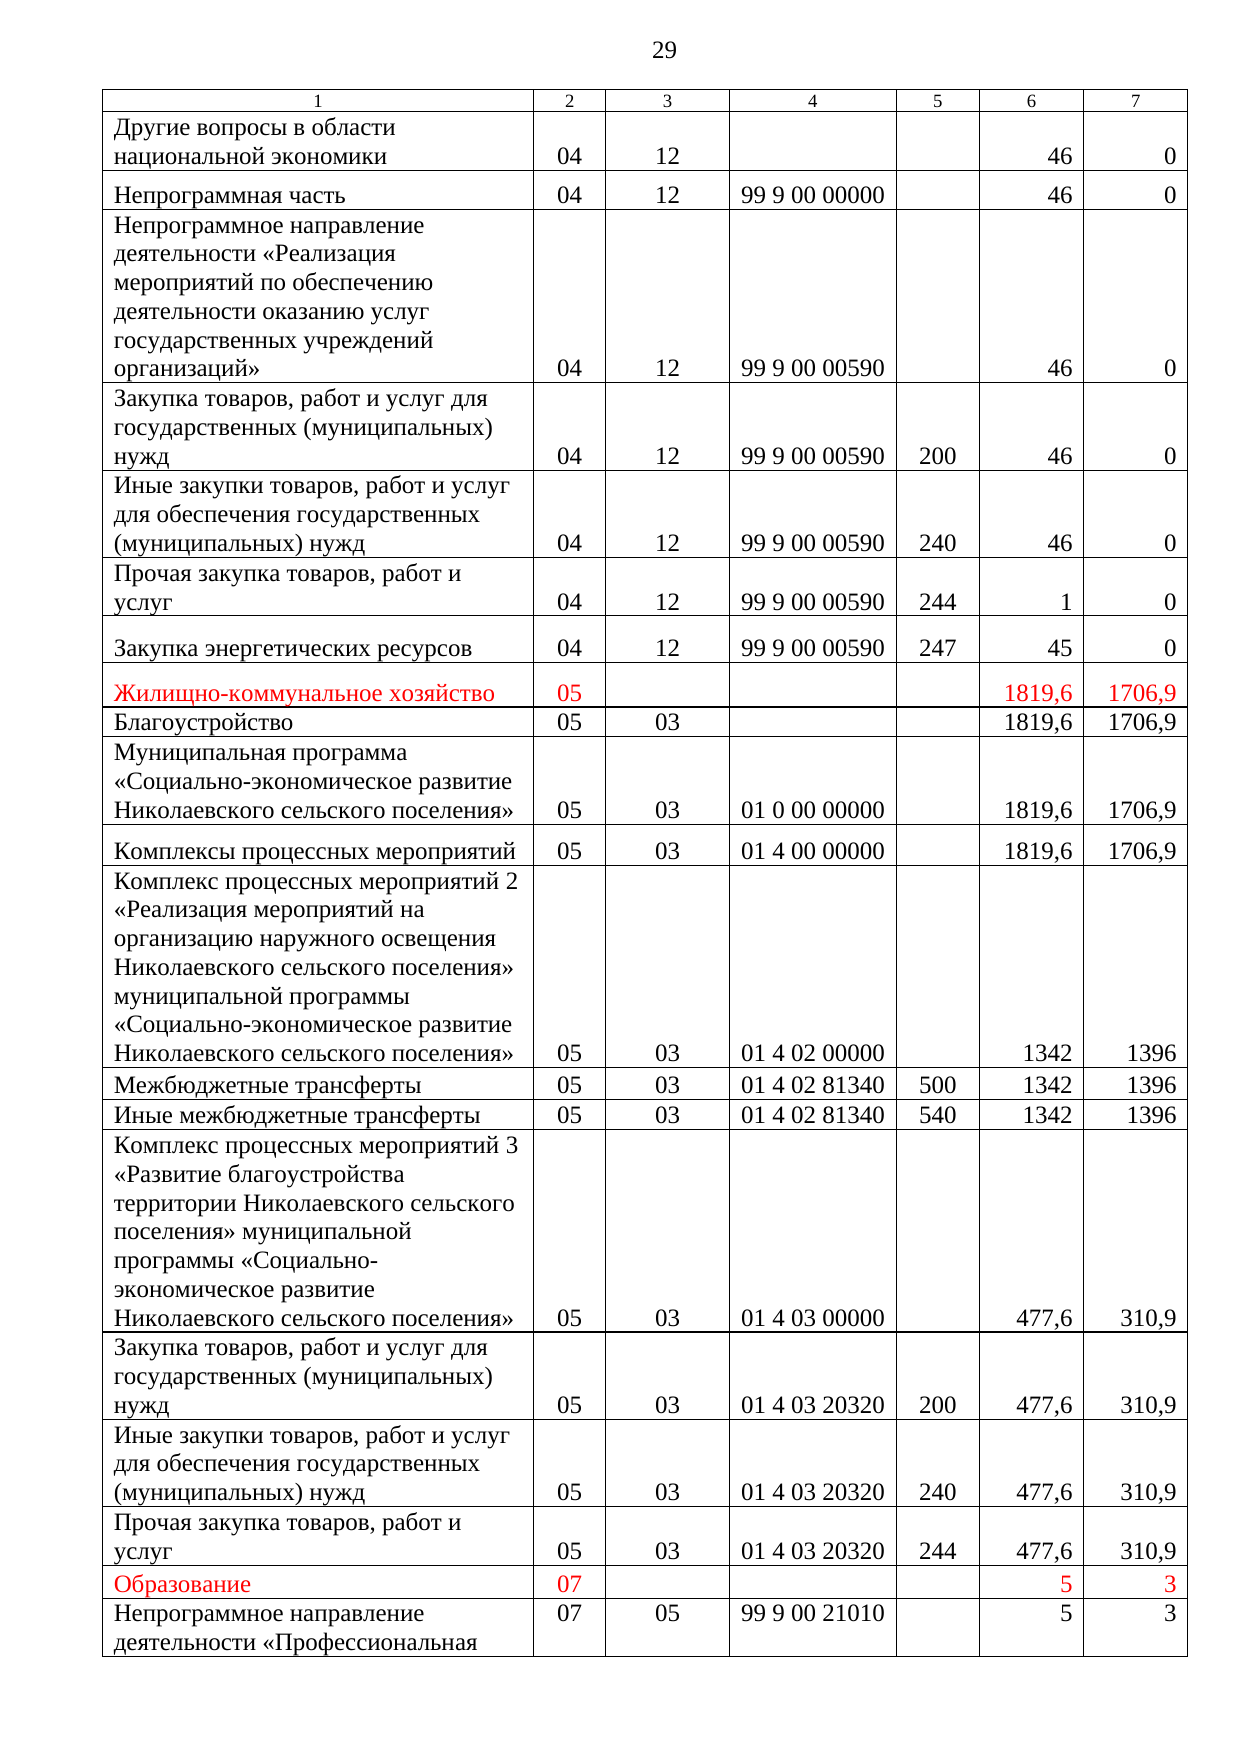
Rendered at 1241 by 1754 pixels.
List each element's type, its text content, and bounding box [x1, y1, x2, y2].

table_cell 1 [980, 558, 1083, 615]
table_cell 1706,9 [1084, 663, 1187, 706]
table_cell [897, 1599, 979, 1656]
table_cell 1819,6 [980, 663, 1083, 706]
table_header 6 [980, 90, 1083, 111]
table_cell Иные закупки товаров, работ и услуг для обеспечения государственных (муниципальных) нужд [103, 471, 533, 557]
table_cell 12 [606, 112, 729, 170]
table_cell Прочая закупка товаров, работ и услуг [103, 558, 533, 615]
table_cell Комплексы процессных мероприятий [103, 825, 533, 865]
table_cell 99 9 00 00590 [730, 616, 896, 662]
table_cell 0 [1084, 616, 1187, 662]
table_cell 244 [897, 558, 979, 615]
table_cell [730, 708, 896, 736]
table_cell 01 4 03 20320 [730, 1507, 896, 1564]
table_cell 05 [534, 737, 605, 823]
table_cell 1396 [1084, 866, 1187, 1067]
table_cell 04 [534, 558, 605, 615]
table_cell 477,6 [980, 1333, 1083, 1419]
table_cell 310,9 [1084, 1130, 1187, 1331]
table_cell Закупка товаров, работ и услуг для государственных (муниципальных) нужд [103, 383, 533, 469]
table_cell Иные межбюджетные трансферты [103, 1100, 533, 1129]
table_cell 310,9 [1084, 1420, 1187, 1506]
table_cell 1706,9 [1084, 737, 1187, 823]
table_cell 03 [606, 1068, 729, 1098]
table_cell 1819,6 [980, 825, 1083, 865]
table_cell 46 [980, 383, 1083, 469]
table_cell 1342 [980, 1100, 1083, 1129]
table_cell 05 [534, 1130, 605, 1331]
table_cell 99 9 00 00000 [730, 171, 896, 209]
table_cell 07 [534, 1599, 605, 1656]
table_header 5 [897, 90, 979, 111]
table_cell 99 9 00 00590 [730, 210, 896, 382]
table_cell 1396 [1084, 1068, 1187, 1098]
table_cell 04 [534, 616, 605, 662]
table_cell 03 [606, 1333, 729, 1419]
table_cell 05 [534, 1420, 605, 1506]
table_header 4 [730, 90, 896, 111]
table_cell 05 [534, 1507, 605, 1564]
table_cell Закупка товаров, работ и услуг для государственных (муниципальных) нужд [103, 1333, 533, 1419]
table_cell [897, 737, 979, 823]
table_cell 5 [980, 1599, 1083, 1656]
table_cell Образование [103, 1566, 533, 1597]
table_cell 3 [1084, 1566, 1187, 1597]
table_cell 0 [1084, 383, 1187, 469]
table_cell Комплекс процессных мероприятий 3 «Развитие благоустройства территории Николаевского сельского поселения» муниципальной программы «Социально-экономическое развитие Николаевского сельского поселения» [103, 1130, 533, 1331]
table_cell Жилищно-коммунальное хозяйство [103, 663, 533, 706]
table_cell 540 [897, 1100, 979, 1129]
table_cell [897, 112, 979, 170]
table_cell 477,6 [980, 1507, 1083, 1564]
table_cell 46 [980, 471, 1083, 557]
table_cell 500 [897, 1068, 979, 1098]
table_cell 05 [534, 663, 605, 706]
table_cell 03 [606, 825, 729, 865]
table_cell [730, 112, 896, 170]
table_cell [897, 1130, 979, 1331]
table_cell [606, 1566, 729, 1597]
table_cell 03 [606, 708, 729, 736]
table_cell 1342 [980, 1068, 1083, 1098]
table_cell 99 9 00 00590 [730, 383, 896, 469]
table_cell 5 [980, 1566, 1083, 1597]
table_cell 46 [980, 171, 1083, 209]
table_cell 1396 [1084, 1100, 1187, 1129]
table_cell [606, 663, 729, 706]
table_cell 3 [1084, 1599, 1187, 1656]
table_cell 240 [897, 471, 979, 557]
table_cell Иные закупки товаров, работ и услуг для обеспечения государственных (муниципальных) нужд [103, 1420, 533, 1506]
table_cell 04 [534, 471, 605, 557]
table_cell 04 [534, 383, 605, 469]
table_cell 03 [606, 1420, 729, 1506]
table_cell 05 [534, 708, 605, 736]
table_cell 99 9 00 00590 [730, 471, 896, 557]
table_cell Прочая закупка товаров, работ и услуг [103, 1507, 533, 1564]
table_header 7 [1084, 90, 1187, 111]
table_cell 46 [980, 210, 1083, 382]
table_cell [897, 708, 979, 736]
table_cell 04 [534, 112, 605, 170]
table_cell 0 [1084, 558, 1187, 615]
table_cell 05 [534, 866, 605, 1067]
table_cell 310,9 [1084, 1333, 1187, 1419]
table_cell 05 [534, 1100, 605, 1129]
table_cell 01 0 00 00000 [730, 737, 896, 823]
table_cell 01 4 00 00000 [730, 825, 896, 865]
table_cell 1706,9 [1084, 825, 1187, 865]
table_cell 310,9 [1084, 1507, 1187, 1564]
table_cell 12 [606, 616, 729, 662]
table_cell Закупка энергетических ресурсов [103, 616, 533, 662]
table_cell 01 4 03 00000 [730, 1130, 896, 1331]
table_cell 03 [606, 1130, 729, 1331]
table_header 1 [103, 90, 533, 111]
table_header 2 [534, 90, 605, 111]
table_cell 477,6 [980, 1130, 1083, 1331]
table_cell 1342 [980, 866, 1083, 1067]
table_cell [730, 663, 896, 706]
table_cell [897, 663, 979, 706]
table_cell Муниципальная программа «Социально-экономическое развитие Николаевского сельского поселения» [103, 737, 533, 823]
table_cell Благоустройство [103, 708, 533, 736]
table_cell 01 4 02 81340 [730, 1100, 896, 1129]
table_cell 240 [897, 1420, 979, 1506]
table_cell [730, 1566, 896, 1597]
table_header 3 [606, 90, 729, 111]
table_cell 12 [606, 471, 729, 557]
table_cell 05 [534, 1068, 605, 1098]
table_cell 01 4 03 20320 [730, 1333, 896, 1419]
table_cell Комплекс процессных мероприятий 2 «Реализация мероприятий на организацию наружного освещения Николаевского сельского поселения» муниципальной программы «Социально-экономическое развитие Николаевского сельского поселения» [103, 866, 533, 1067]
table_cell [897, 210, 979, 382]
table_cell 04 [534, 210, 605, 382]
table_cell 01 4 02 00000 [730, 866, 896, 1067]
table_cell 01 4 03 20320 [730, 1420, 896, 1506]
table_cell 244 [897, 1507, 979, 1564]
table_cell [897, 825, 979, 865]
table_cell 04 [534, 171, 605, 209]
table_cell 03 [606, 1507, 729, 1564]
table_cell 12 [606, 558, 729, 615]
table_cell 05 [606, 1599, 729, 1656]
table_cell 45 [980, 616, 1083, 662]
table_cell [897, 171, 979, 209]
table_cell 200 [897, 383, 979, 469]
table_cell Межбюджетные трансферты [103, 1068, 533, 1098]
table_cell 03 [606, 866, 729, 1067]
table_cell 05 [534, 825, 605, 865]
table_cell [897, 866, 979, 1067]
table_cell 07 [534, 1566, 605, 1597]
table_cell 200 [897, 1333, 979, 1419]
table_cell 1706,9 [1084, 708, 1187, 736]
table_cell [103, 1599, 533, 1656]
table_cell 477,6 [980, 1420, 1083, 1506]
table_cell 99 9 00 00590 [730, 558, 896, 615]
table_cell 12 [606, 383, 729, 469]
table_cell 247 [897, 616, 979, 662]
table_cell Непрограммное направление деятельности «Реализация мероприятий по обеспечению деятельности оказанию услуг государственных учреждений организаций» [103, 210, 533, 382]
table_cell 0 [1084, 210, 1187, 382]
table_cell Непрограммная часть [103, 171, 533, 209]
table_cell 12 [606, 210, 729, 382]
table_cell 1819,6 [980, 708, 1083, 736]
table_cell 1819,6 [980, 737, 1083, 823]
table_cell 05 [534, 1333, 605, 1419]
table_cell 0 [1084, 112, 1187, 170]
table_cell 01 4 02 81340 [730, 1068, 896, 1098]
table_cell 03 [606, 1100, 729, 1129]
table_cell [897, 1566, 979, 1597]
table_cell 99 9 00 21010 [730, 1599, 896, 1656]
table_cell 12 [606, 171, 729, 209]
table_cell 0 [1084, 171, 1187, 209]
table_cell 03 [606, 737, 729, 823]
table_cell 0 [1084, 471, 1187, 557]
table_cell 46 [980, 112, 1083, 170]
table_cell Другие вопросы в области национальной экономики [103, 112, 533, 170]
